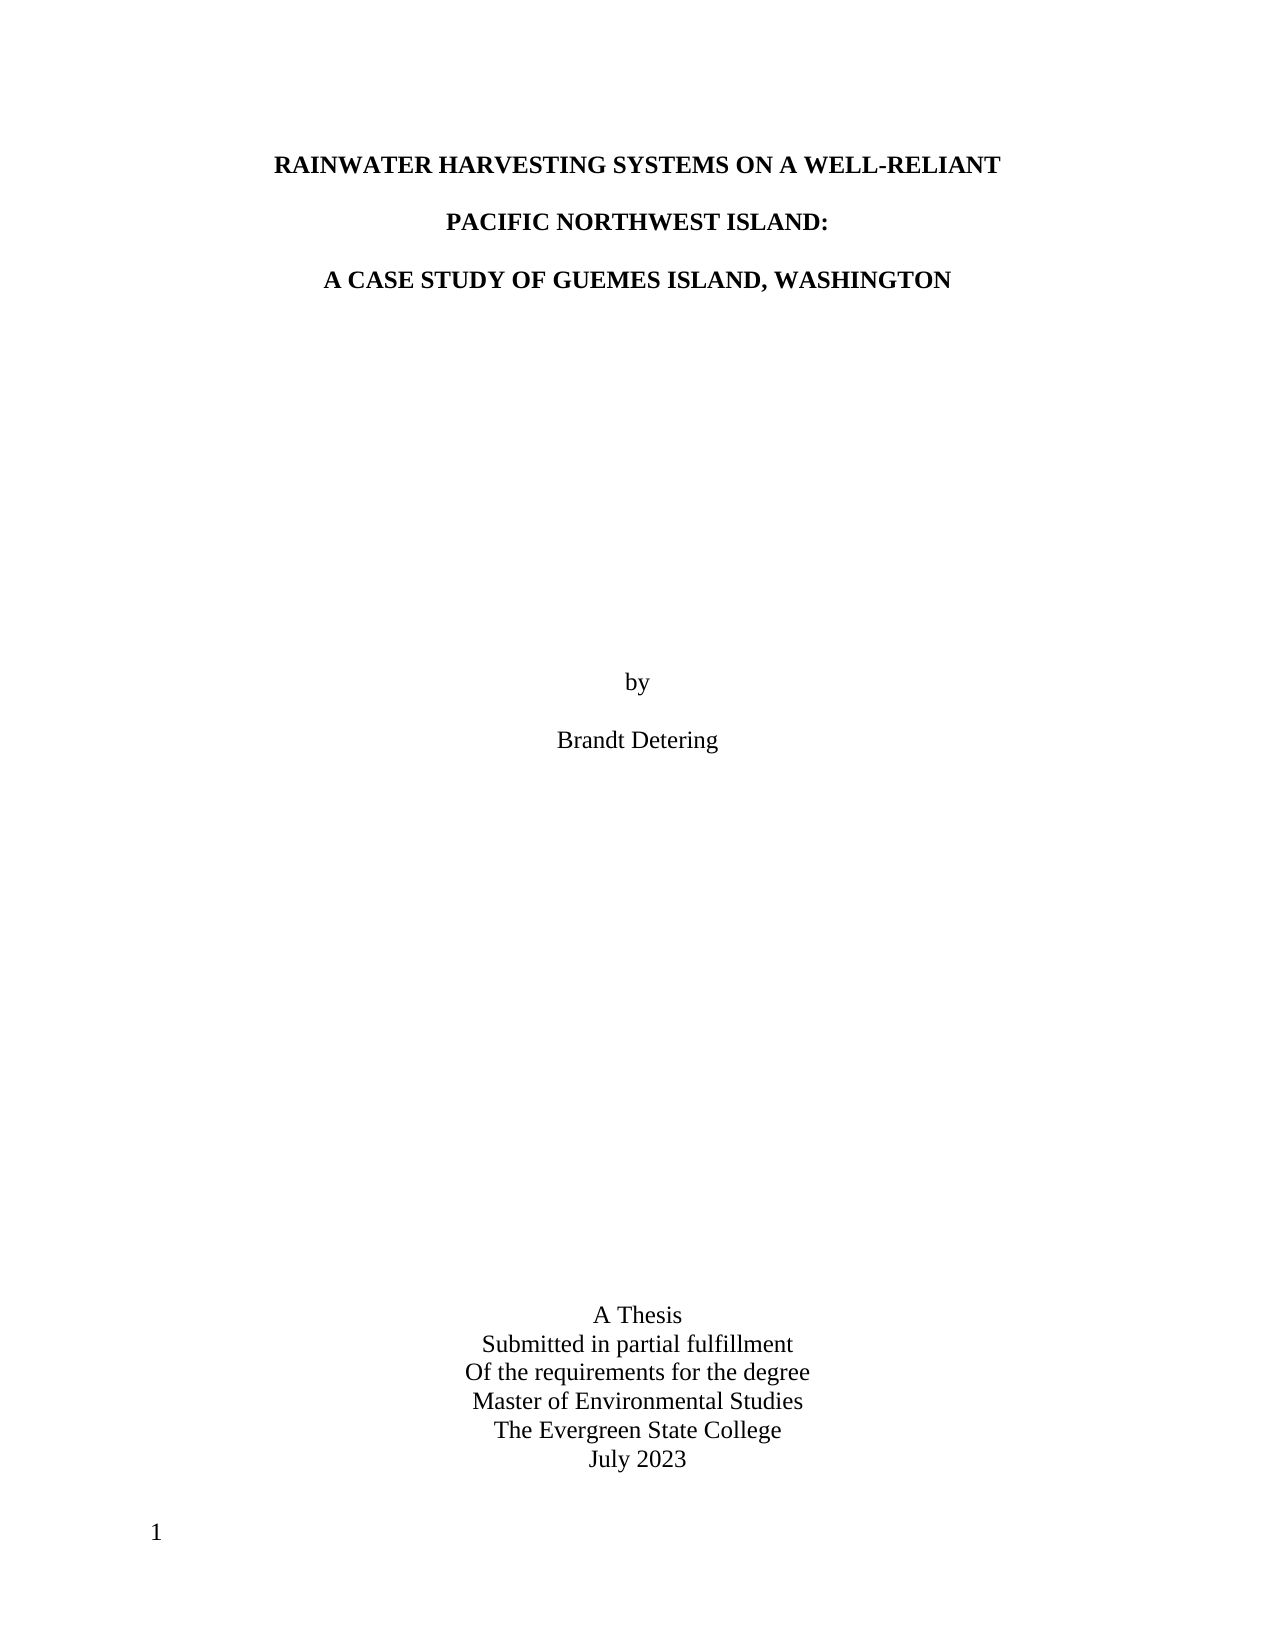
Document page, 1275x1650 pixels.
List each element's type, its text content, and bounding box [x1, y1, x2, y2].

text Brandt Detering [150, 725, 1125, 754]
text A Thesis [150, 1300, 1125, 1329]
text July 2023 [150, 1444, 1125, 1472]
text by [150, 667, 1125, 696]
text PACIFIC NORTHWEST ISLAND: [150, 207, 1125, 236]
text Of the requirements for the degree [150, 1357, 1125, 1386]
text Submitted in partial fulfillment [150, 1329, 1125, 1357]
text RAINWATER HARVESTING SYSTEMS ON A WELL-RELIANT [150, 150, 1125, 179]
text Master of Environmental Studies [150, 1386, 1125, 1415]
text The Evergreen State College [150, 1415, 1125, 1444]
text A CASE STUDY OF GUEMES ISLAND, WASHINGTON [150, 265, 1125, 294]
